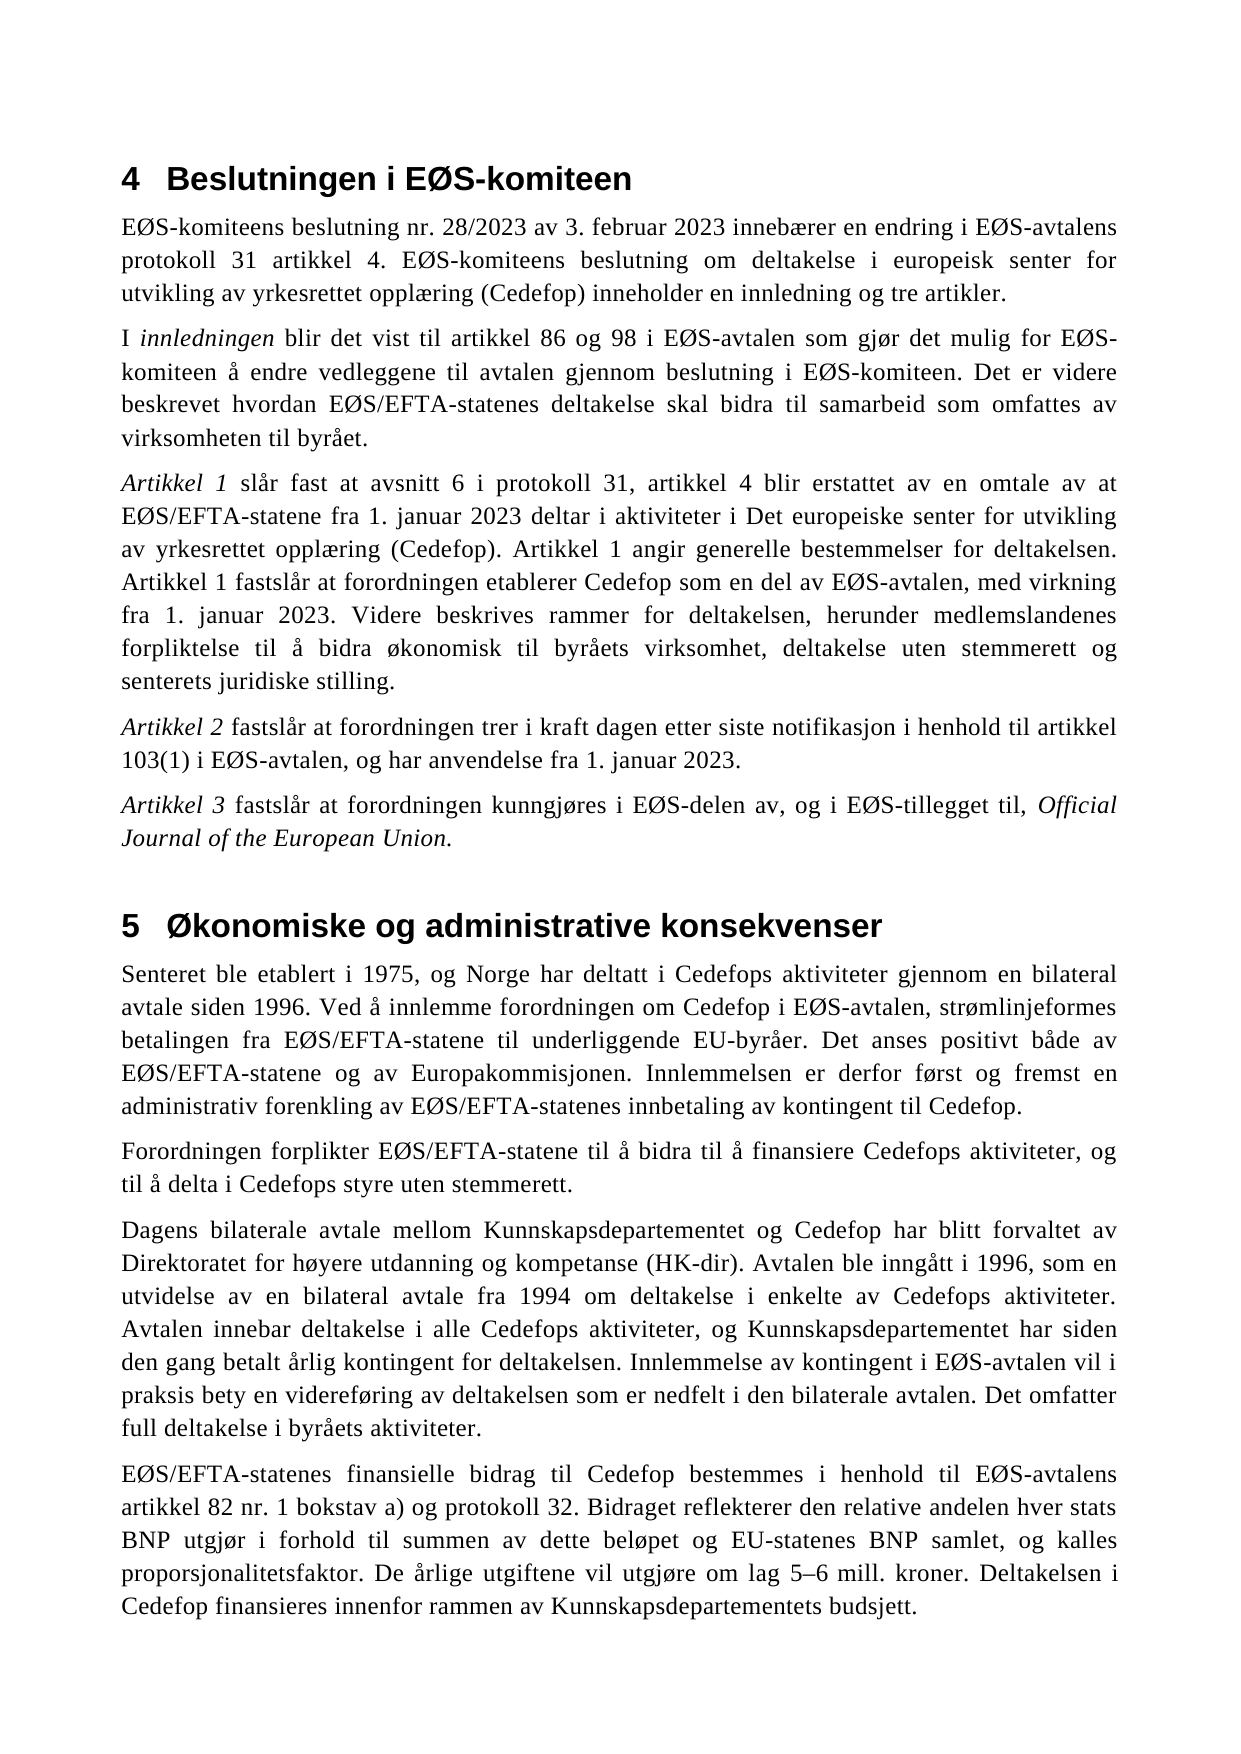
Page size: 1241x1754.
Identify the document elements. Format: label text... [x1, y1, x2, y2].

text EØS-komiteens beslutning nr. 28/2023 av 3. februar 2023 innebærer en endring i EØS-avtalens protokoll 31 artikkel 4. EØS-komiteens beslutning om deltakelse i europeisk senter for utvikling av yrkesrettet opplæring (Cedefop) inneholder en innledning og tre artikler. [121, 212, 1119, 307]
text Artikkel 3 fastslår at forordningen kunngjøres i EØS-delen av, og i EØS-tillegget til, Official Journal of the European Union. [121, 790, 1119, 852]
text Senteret ble etablert i 1975, og Norge har deltatt i Cedefops aktiviteter gjennom en bilateral avtale siden 1996. Ved å innlemme forordningen om Cedefop i EØS-avtalen, strømlinjeformes betalingen fra EØS/EFTA-statene til underliggende EU-byråer. Det anses positivt både av EØS/EFTA-statene og av Europakommisjonen. Innlemmelsen er derfor først og fremst en administrativ forenkling av EØS/EFTA-statenes innbetaling av kontingent til Cedefop. [121, 959, 1119, 1120]
subtitle Beslutningen i EØS-komiteen [121, 159, 1119, 198]
text Dagens bilaterale avtale mellom Kunnskapsdepartementet og Cedefop har blitt forvaltet av Direktoratet for høyere utdanning og kompetanse (HK-dir). Avtalen ble inngått i 1996, som en utvidelse av en bilateral avtale fra 1994 om deltakelse i enkelte av Cedefops aktiviteter. Avtalen innebar deltakelse i alle Cedefops aktiviteter, og Kunnskapsdepartementet har siden den gang betalt årlig kontingent for deltakelsen. Innlemmelse av kontingent i EØS-avtalen vil i praksis bety en videreføring av deltakelsen som er nedfelt i den bilaterale avtalen. Det omfatter full deltakelse i byråets aktiviteter. [121, 1215, 1119, 1442]
text Artikkel 2 fastslår at forordningen trer i kraft dagen etter siste notifikasjon i henhold til artikkel 103(1) i EØS-avtalen, og har anvendelse fra 1. januar 2023. [121, 712, 1119, 773]
text Artikkel 1 slår fast at avsnitt 6 i protokoll 31, artikkel 4 blir erstattet av en omtale av at EØS/EFTA-statene fra 1. januar 2023 deltar i aktiviteter i Det europeiske senter for utvikling av yrkesrettet opplæring (Cedefop). Artikkel 1 angir generelle bestemmelser for deltakelsen. Artikkel 1 fastslår at forordningen etablerer Cedefop som en del av EØS-avtalen, med virkning fra 1. januar 2023. Videre beskrives rammer for deltakelsen, herunder medlemslandenes forpliktelse til å bidra økonomisk til byråets virksomhet, deltakelse uten stemmerett og senterets juridiske stilling. [121, 468, 1119, 695]
text Forordningen forplikter EØS/EFTA-statene til å bidra til å finansiere Cedefops aktiviteter, og til å delta i Cedefops styre uten stemmerett. [121, 1136, 1119, 1198]
text EØS/EFTA-statenes finansielle bidrag til Cedefop bestemmes i henhold til EØS-avtalens artikkel 82 nr. 1 bokstav a) og protokoll 32. Bidraget reflekterer den relative andelen hver stats BNP utgjør i forhold til summen av dette beløpet og EU-statenes BNP samlet, og kalles proporsjonalitetsfaktor. De årlige utgiftene vil utgjøre om lag 5–6 mill. kroner. Deltakelsen i Cedefop finansieres innenfor rammen av Kunnskapsdepartementets budsjett. [121, 1459, 1119, 1619]
subtitle Økonomiske og administrative konsekvenser [121, 906, 1119, 945]
text I innledningen blir det vist til artikkel 86 og 98 i EØS-avtalen som gjør det mulig for EØS-komiteen å endre vedleggene til avtalen gjennom beslutning i EØS-komiteen. Det er videre beskrevet hvordan EØS/EFTA-statenes deltakelse skal bidra til samarbeid som omfattes av virksomheten til byrået. [121, 323, 1119, 451]
